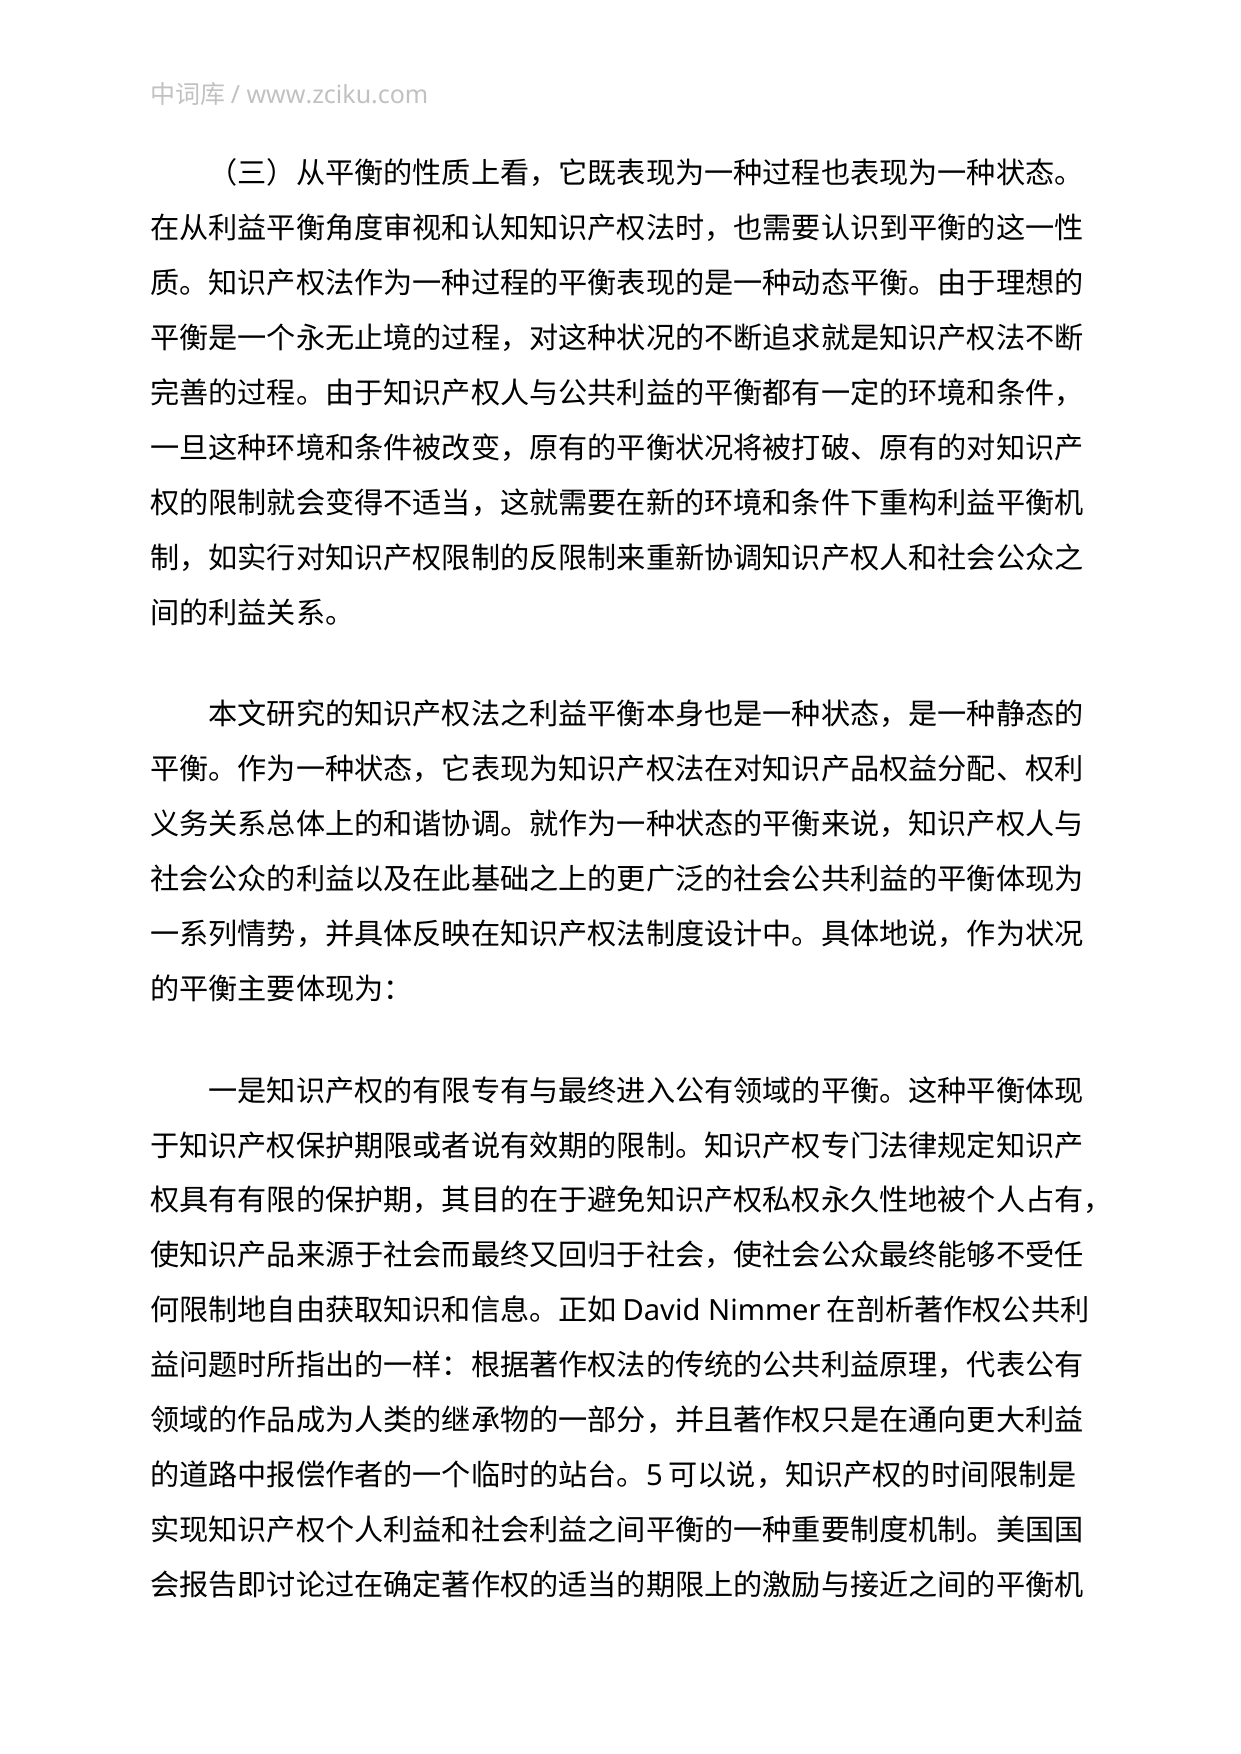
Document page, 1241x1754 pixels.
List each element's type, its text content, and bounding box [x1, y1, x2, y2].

text 本文研究的知识产权法之利益平衡本身也是一种状态，是一种静态的平衡。作为一种状态，它表现为知识产权法在对知识产品权益分配、权利义务关系总体上的和谐协调。就作为一种状态的平衡来说，知识产权人与社会公众的利益以及在此基础之上的更广泛的社会公共利益的平衡体现为一系列情势，并具体反映在知识产权法制度设计中。具体地说，作为状况的平衡主要体现为： [150, 691, 1090, 1008]
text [150, 1067, 1090, 1604]
text （三）从平衡的性质上看，它既表现为一种过程也表现为一种状态。在从利益平衡角度审视和认知知识产权法时，也需要认识到平衡的这一性质。知识产权法作为一种过程的平衡表现的是一种动态平衡。由于理想的平衡是一个永无止境的过程，对这种状况的不断追求就是知识产权法不断完善的过程。由于知识产权人与公共利益的平衡都有一定的环境和条件，一旦这种环境和条件被改变，原有的平衡状况将被打破、原有的对知识产权的限制就会变得不适当，这就需要在新的环境和条件下重构利益平衡机制，如实行对知识产权限制的反限制来重新协调知识产权人和社会公众之间的利益关系。 [150, 150, 1090, 631]
